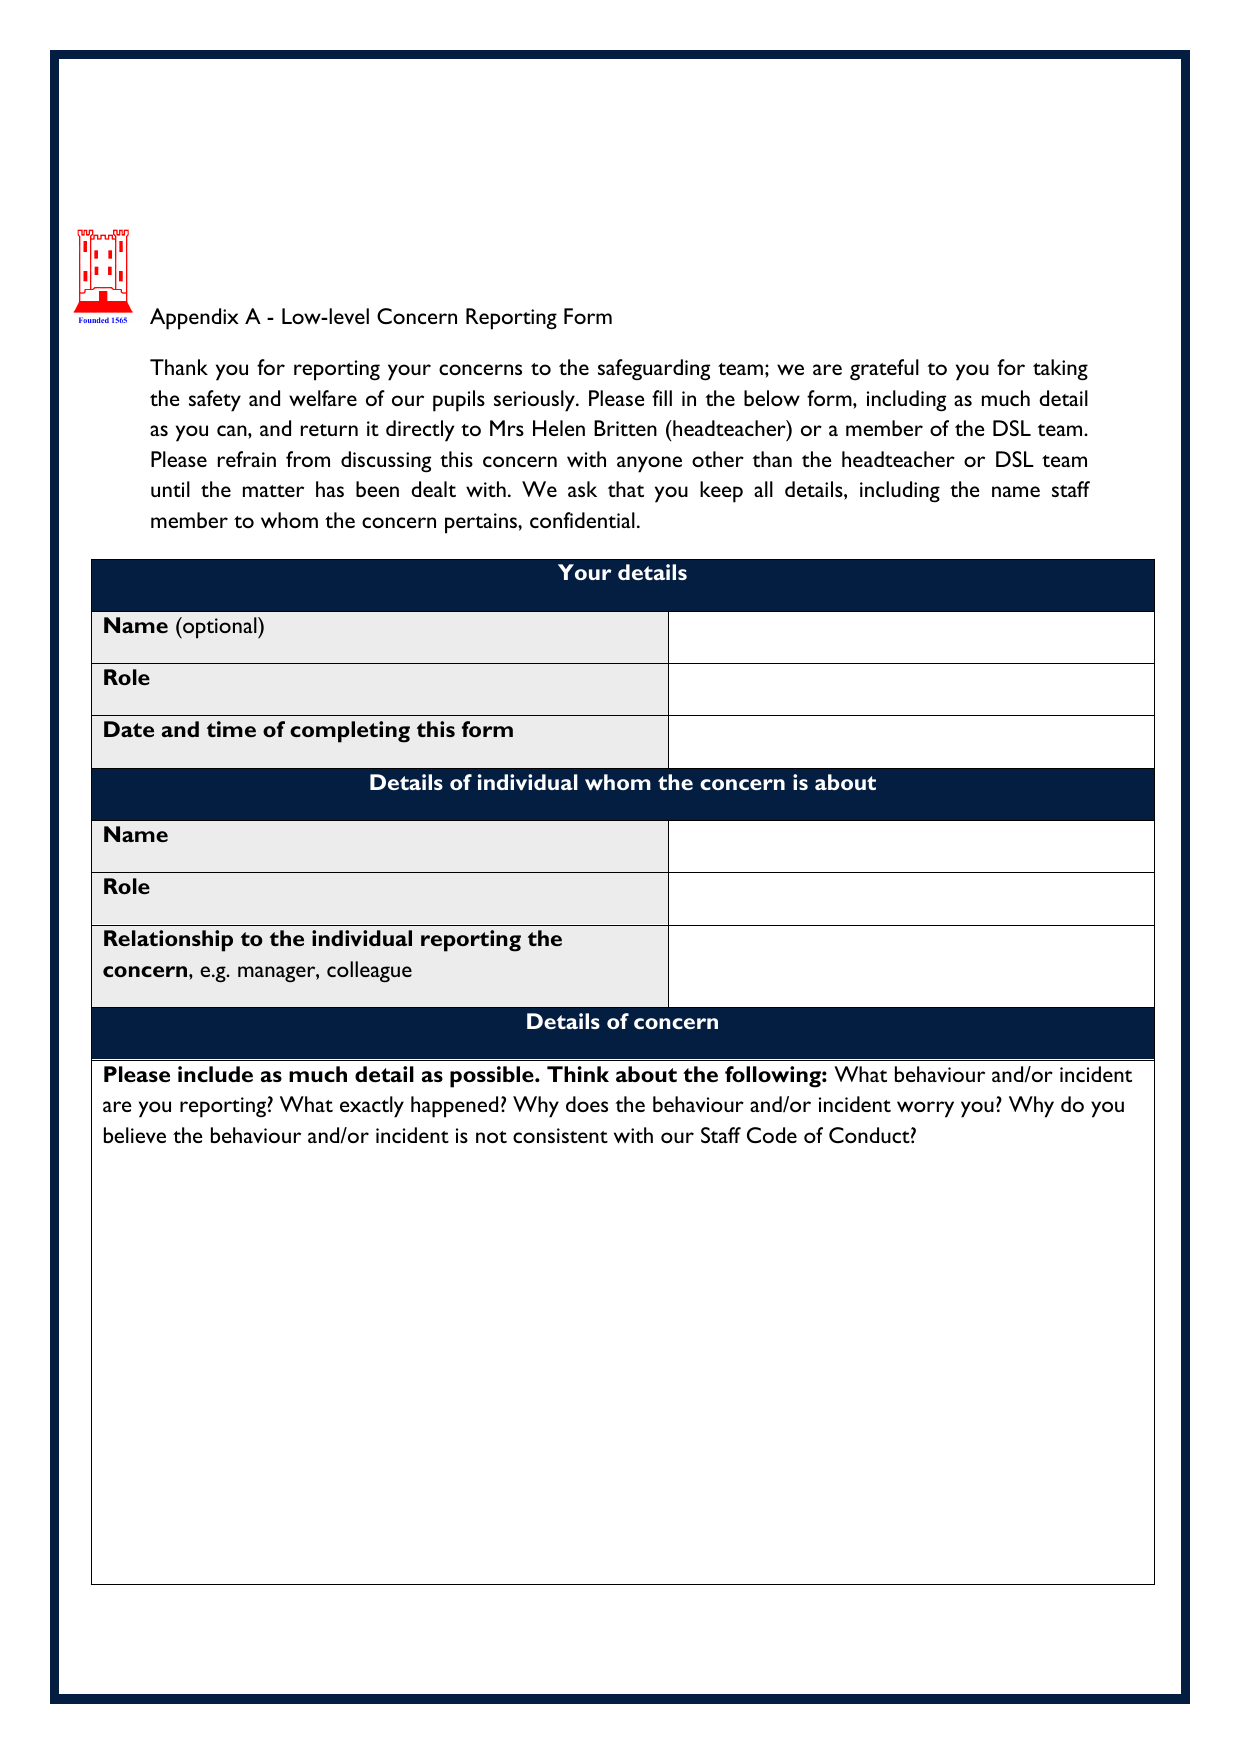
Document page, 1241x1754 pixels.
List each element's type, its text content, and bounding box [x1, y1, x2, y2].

table_cell Name [92, 821, 668, 872]
text Appendix A - Low-level Concern Reporting Form [150, 303, 1090, 330]
table_cell [669, 612, 1154, 663]
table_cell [92, 1061, 1154, 1584]
table_cell [669, 926, 1154, 1007]
table_cell Date and time of completing this form [92, 716, 668, 768]
table_cell [669, 664, 1154, 715]
table_cell [669, 821, 1154, 872]
table_header Your details [92, 560, 1154, 611]
table_cell Role [92, 664, 668, 715]
table_cell Relationship to the individual reporting the concern, e.g. manager, colleague [92, 926, 668, 1007]
table_cell [669, 873, 1154, 924]
picture [71, 226, 135, 325]
table_cell Details of concern [92, 1008, 1154, 1059]
table_cell Role [92, 873, 668, 924]
table_cell Name (optional) [92, 612, 668, 663]
table_cell [669, 716, 1154, 768]
table_cell Details of individual whom the concern is about [92, 769, 1154, 820]
text Thank you for reporting your concerns to the safeguarding team; we are grateful to you for taking the safety and welfare of our pupils seriously. Please fill in the below form, including as much detail as you can, and return it directly to Mrs Helen Britten (headteacher) or a member of the DSL team. Please refrain from discussing this concern with anyone other than the headteacher or DSL team until the matter has been dealt with. We ask that you keep all details, including the name staff member to whom the concern pertains, confidential. [150, 354, 1090, 534]
